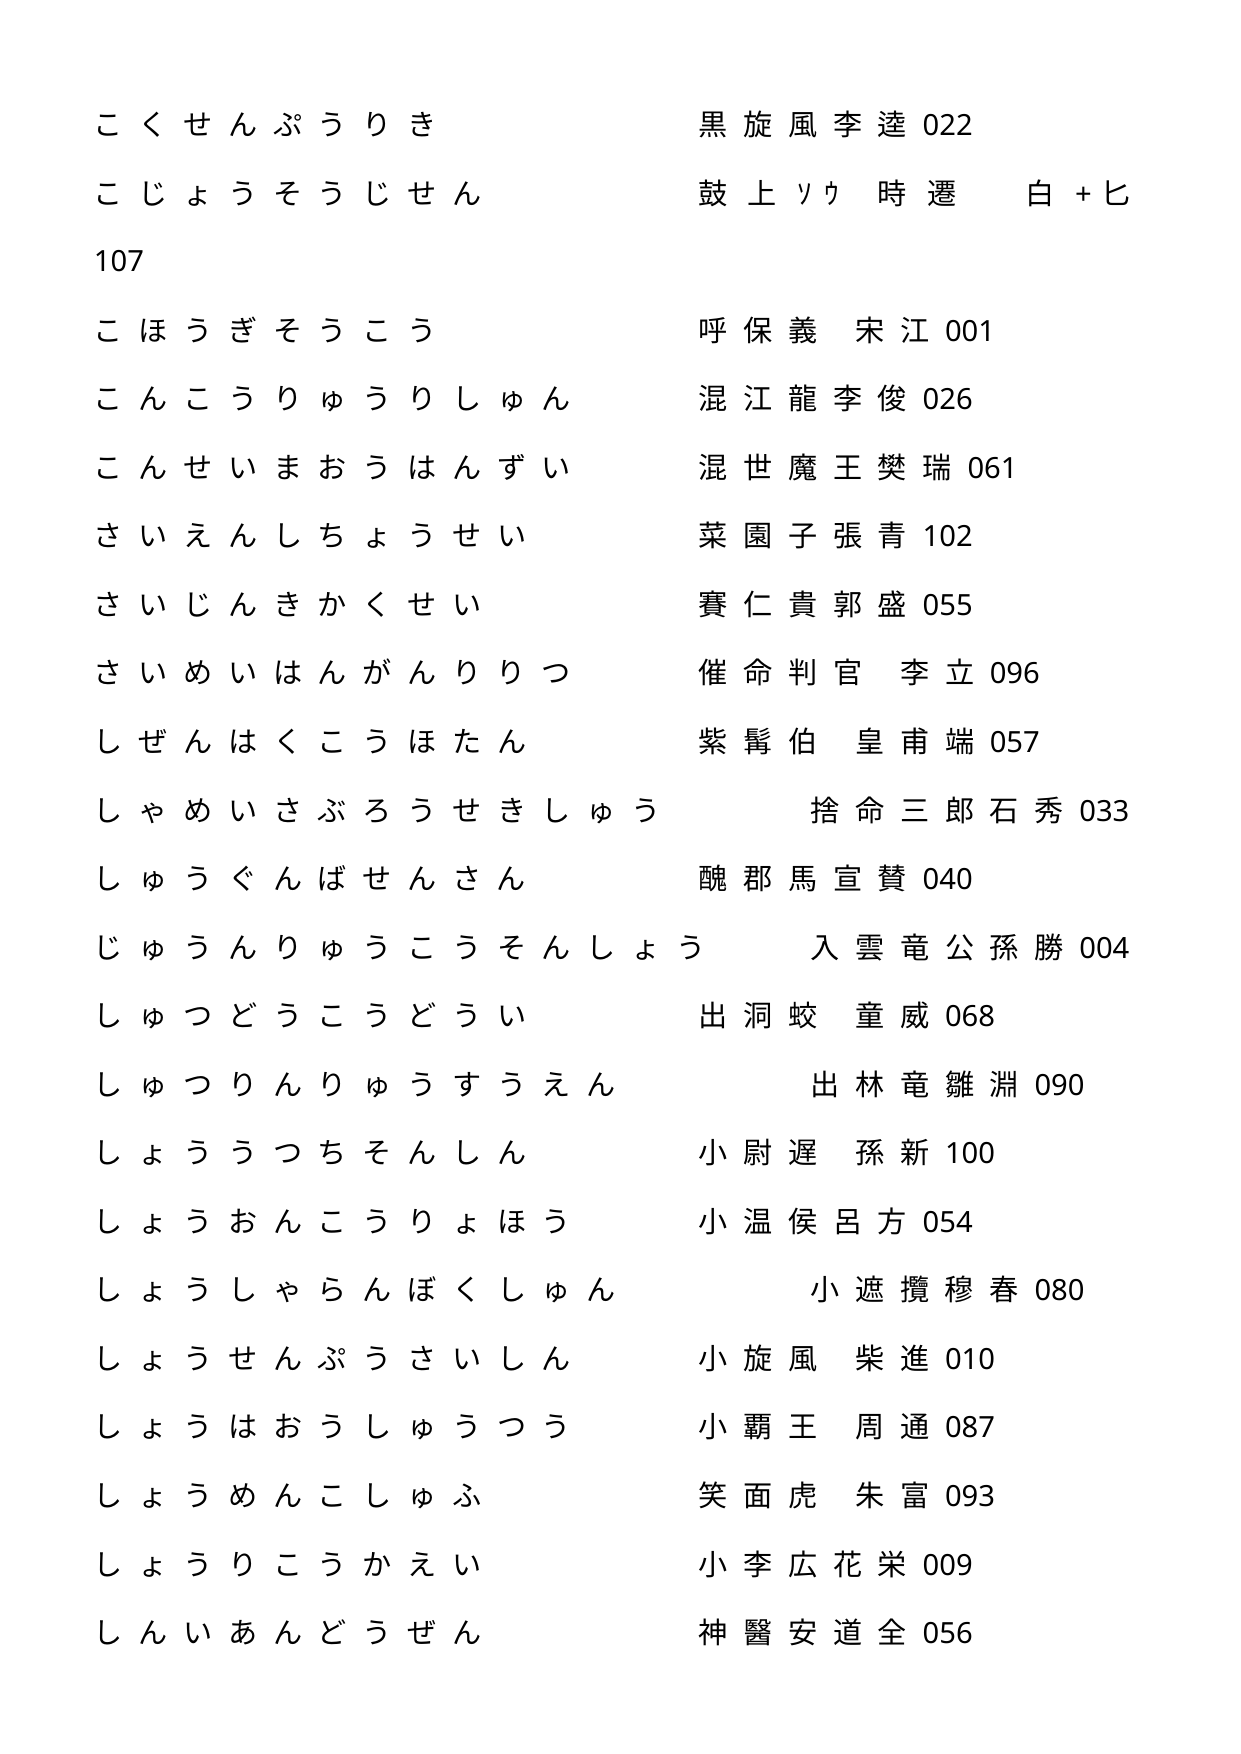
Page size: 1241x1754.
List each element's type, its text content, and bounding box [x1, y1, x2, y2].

text しょううつちそんしん 小尉遅 孫新100 [94, 1117, 1146, 1185]
text こんこうりゅうりしゅん 混江龍李俊026 [94, 363, 1146, 431]
text こんせいまおうはんずい 混世魔王樊瑞061 [94, 431, 1146, 500]
text しゃめいさぶろうせきしゅう 捨命三郎石秀033 [94, 774, 1146, 843]
text こじょうそうじせん 鼓上ｿｳ 時遷 白+匕107 [94, 157, 1146, 294]
text しょうめんこしゅふ 笑面虎 朱富093 [94, 1459, 1146, 1528]
text しょうおんこうりょほう 小温侯呂方054 [94, 1185, 1146, 1254]
text しゅつりんりゅうすうえん 出林竜雛淵090 [94, 1048, 1146, 1117]
text しぜんはくこうほたん 紫髯伯 皇甫端057 [94, 706, 1146, 774]
text さいえんしちょうせい 菜園子張青102 [94, 500, 1146, 568]
text しゅうぐんばせんさん 醜郡馬宣賛040 [94, 843, 1146, 911]
text しょうはおうしゅうつう 小覇王 周通087 [94, 1391, 1146, 1459]
text こほうぎそうこう 呼保義 宋江001 [94, 294, 1146, 363]
text さいめいはんがんりりつ 催命判官 李立096 [94, 637, 1146, 706]
text しんいあんどうぜん 神醫安道全056 [94, 1597, 1146, 1665]
text こくせんぷうりき 黒旋風李逵022 [94, 89, 1146, 157]
text しょうせんぷうさいしん 小旋風 柴進010 [94, 1322, 1146, 1391]
text しょうしゃらんぼくしゅん 小遮攬穆春080 [94, 1254, 1146, 1322]
text さいじんきかくせい 賽仁貴郭盛055 [94, 568, 1146, 637]
text しょうりこうかえい 小李広花栄009 [94, 1528, 1146, 1597]
text しゅつどうこうどうい 出洞蛟 童威068 [94, 980, 1146, 1048]
text じゅうんりゅうこうそんしょう 入雲竜公孫勝004 [94, 911, 1146, 980]
